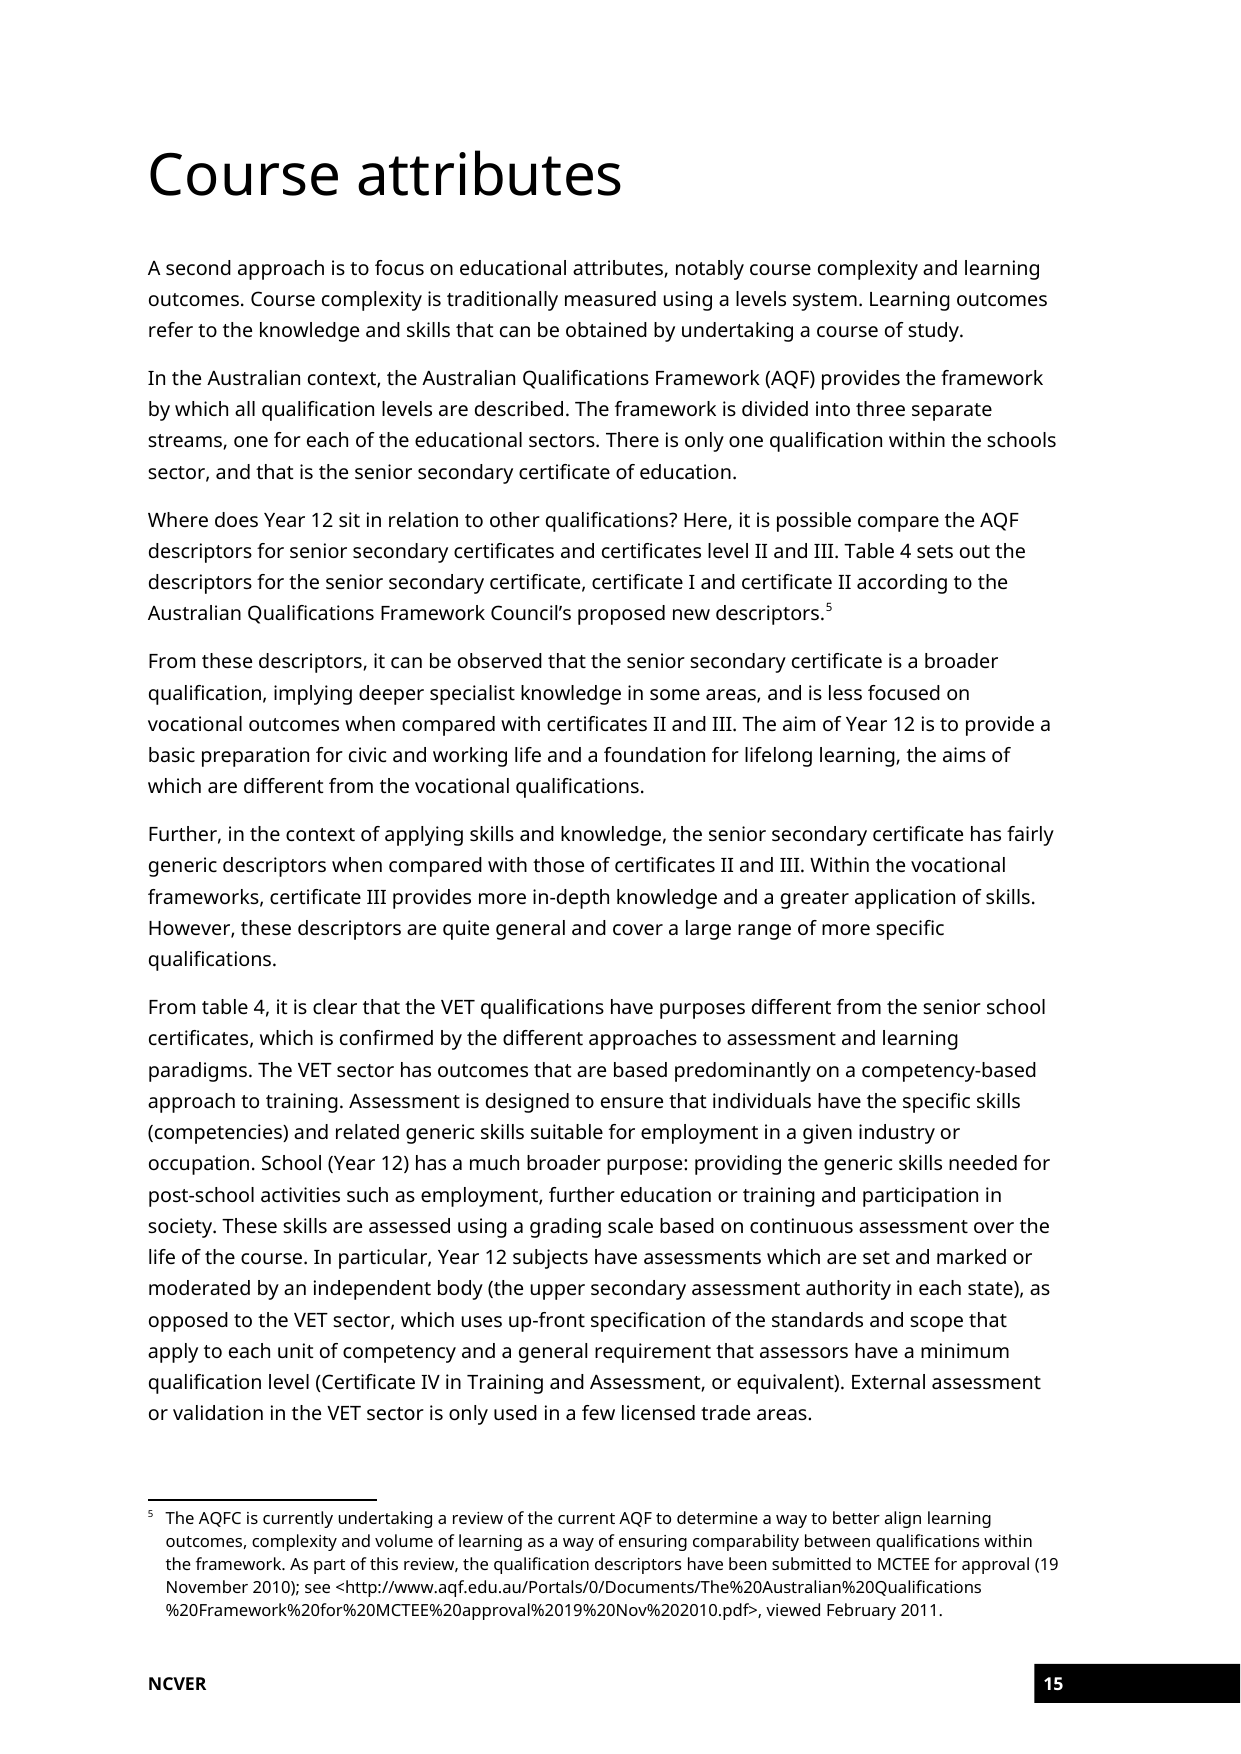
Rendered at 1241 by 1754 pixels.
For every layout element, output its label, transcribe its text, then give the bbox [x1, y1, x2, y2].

text From these descriptors, it can be observed that the senior secondary certificate is a broader qualification, implying deeper specialist knowledge in some areas, and is less focused on vocational outcomes when compared with certificates II and III. The aim of Year 12 is to provide a basic preparation for civic and working life and a foundation for lifelong learning, the aims of which are different from the vocational qualifications. [148, 644, 1063, 800]
text From table 4, it is clear that the VET qualifications have purposes different from the senior school certificates, which is confirmed by the different approaches to assessment and learning paradigms. The VET sector has outcomes that are based predominantly on a competency-based approach to training. Assessment is designed to ensure that individuals have the specific skills (competencies) and related generic skills suitable for employment in a given industry or occupation. School (Year 12) has a much broader purpose: providing the generic skills needed for post-school activities such as employment, further education or training and participation in society. These skills are assessed using a grading scale based on continuous assessment over the life of the course. In particular, Year 12 subjects have assessments which are set and marked or moderated by an independent body (the upper secondary assessment authority in each state), as opposed to the VET sector, which uses up-front specification of the standards and scope that apply to each unit of competency and a general requirement that assessors have a minimum qualification level (Certificate IV in Training and Assessment, or equivalent). External assessment or validation in the VET sector is only used in a few licensed trade areas. [148, 989, 1063, 1427]
text Further, in the context of applying skills and knowledge, the senior secondary certificate has fairly generic descriptors when compared with those of certificates II and III. Within the vocational frameworks, certificate III provides more in-depth knowledge and a greater application of skills. However, these descriptors are quite general and cover a large range of more specific qualifications. [148, 817, 1063, 973]
text A second approach is to focus on educational attributes, notably course complexity and learning outcomes. Course complexity is traditionally measured using a levels system. Learning outcomes refer to the knowledge and skills that can be obtained by undertaking a course of study. [148, 250, 1063, 344]
text In the Australian context, the Australian Qualifications Framework (AQF) provides the framework by which all qualification levels are described. The framework is divided into three separate streams, one for each of the educational sectors. There is only one qualification within the schools sector, and that is the senior secondary certificate of education. [148, 360, 1063, 485]
text Where does Year 12 sit in relation to other qualifications? Here, it is possible compare the AQF descriptors for senior secondary certificates and certificates level II and III. Table 4 sets out the descriptors for the senior secondary certificate, certificate I and certificate II according to the Australian Qualifications Framework Council’s proposed new descriptors. [148, 502, 1063, 627]
subtitle Course attributes [148, 133, 1063, 212]
